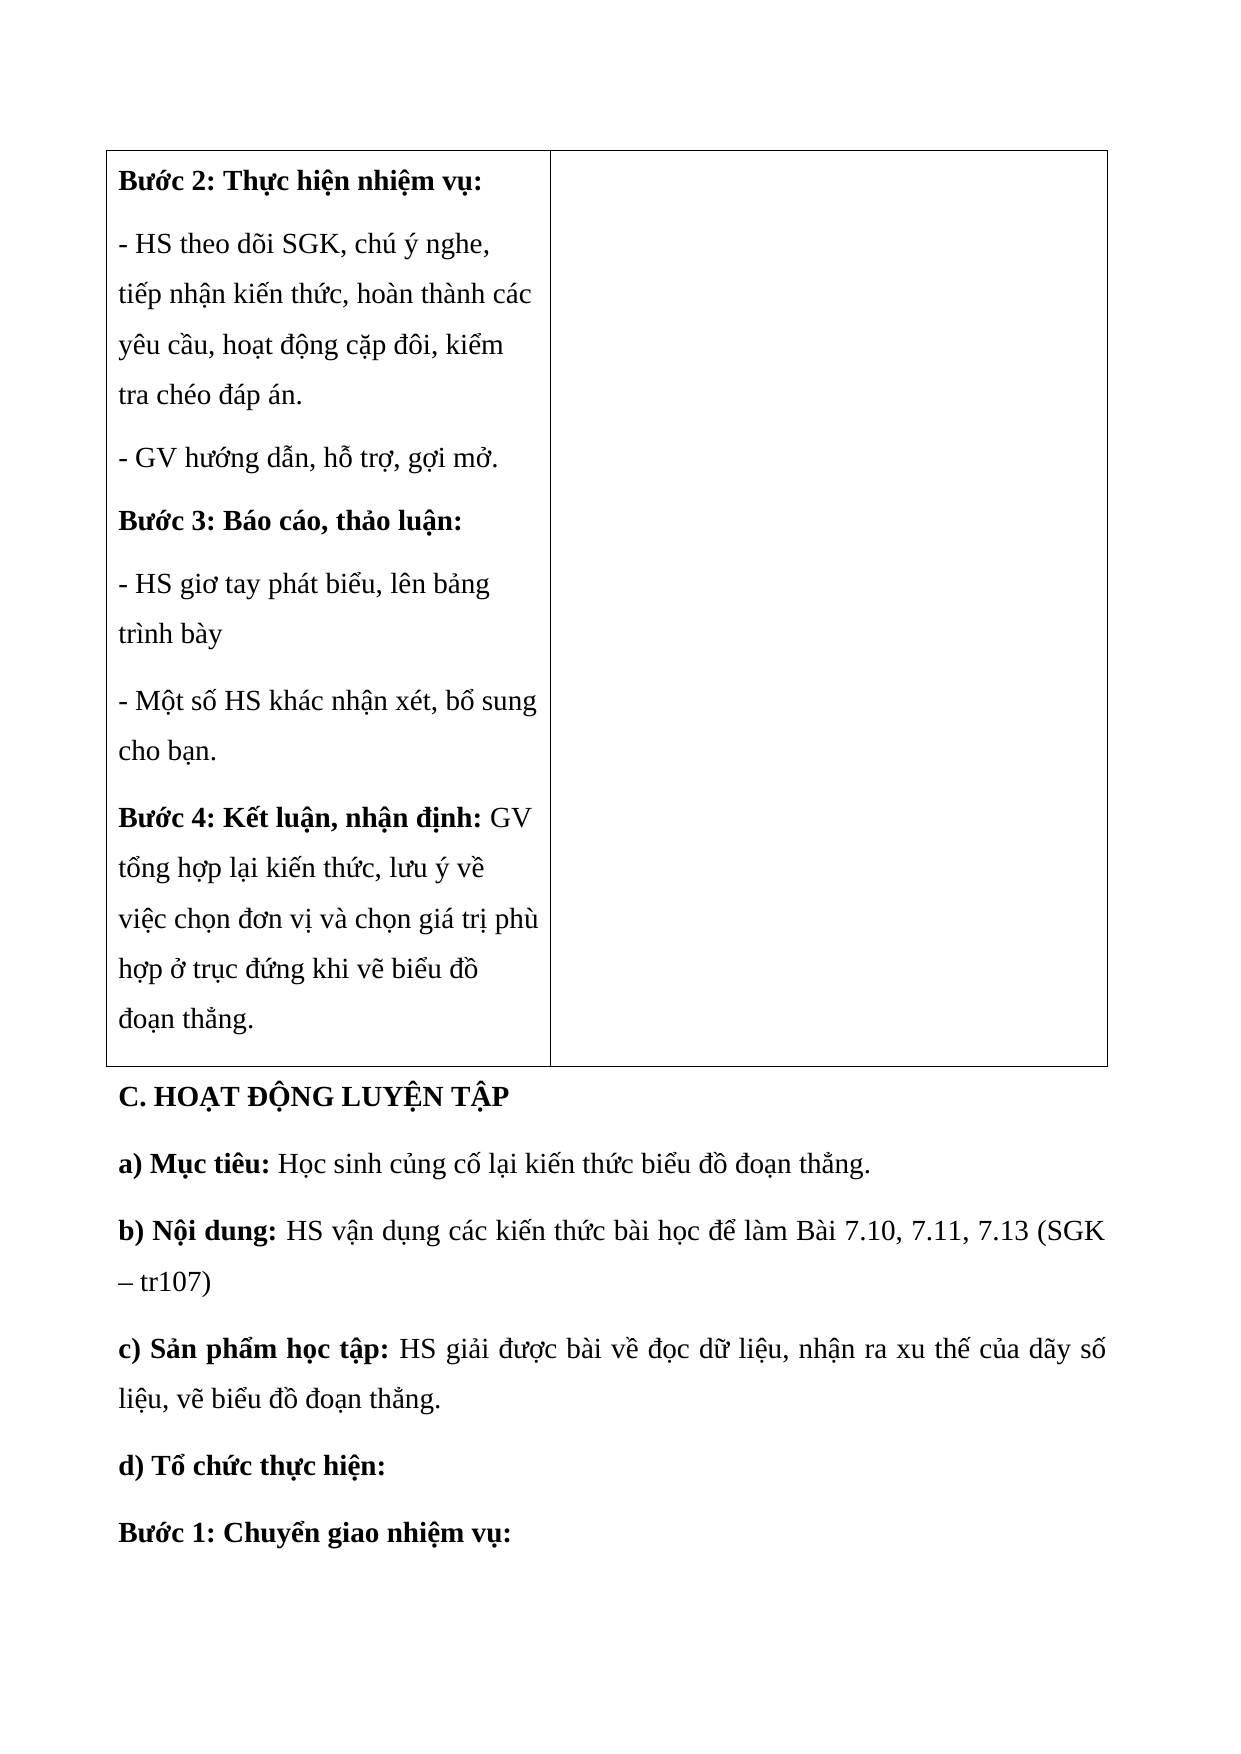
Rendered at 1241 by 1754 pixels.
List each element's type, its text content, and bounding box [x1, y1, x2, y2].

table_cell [551, 151, 1107, 1066]
text C. HOẠT ĐỘNG LUYỆN TẬP [118, 1079, 1107, 1113]
text d) Tổ chức thực hiện: [118, 1448, 1107, 1482]
text a) Mục tiêu: Học sinh củng cố lại kiến thức biểu đồ đoạn thẳng. [118, 1147, 1107, 1180]
text c) Sản phẩm học tập: HS giải được bài về đọc dữ liệu, nhận ra xu thế của dãy số liệu, vẽ biểu đồ đoạn thẳng. [118, 1331, 1107, 1415]
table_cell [107, 151, 550, 1066]
text Bước 1: Chuyển giao nhiệm vụ: [118, 1515, 1107, 1549]
text b) Nội dung: HS vận dụng các kiến thức bài học để làm Bài 7.10, 7.11, 7.13 (SGK – tr107) [118, 1213, 1107, 1297]
